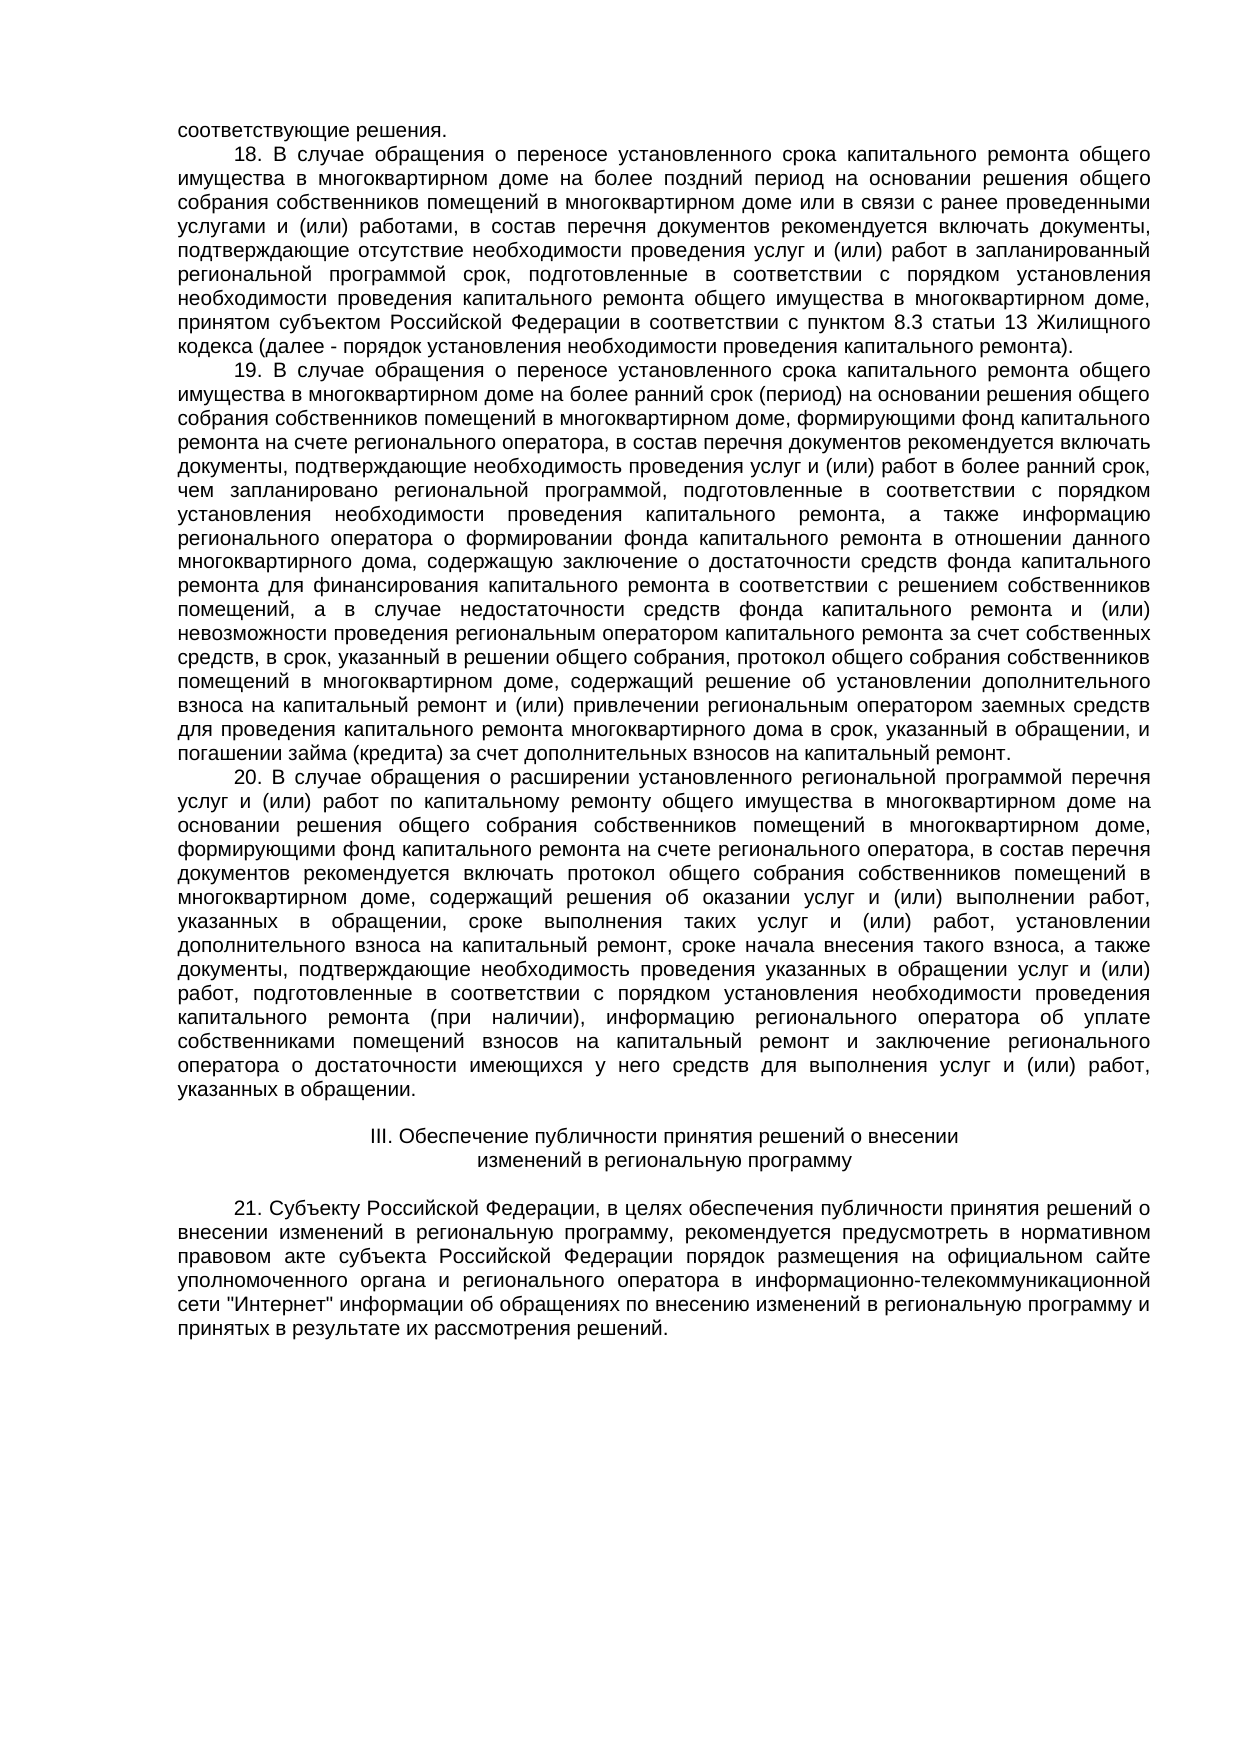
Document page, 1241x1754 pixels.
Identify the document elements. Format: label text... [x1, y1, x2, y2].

text 21. Субъекту Российской Федерации, в целях обеспечения публичности принятия решений о внесении изменений в региональную программу, рекомендуется предусмотреть в нормативном правовом акте субъекта Российской Федерации порядок размещения на официальном сайте уполномоченного органа и регионального оператора в информационно-телекоммуникационной сети "Интернет" информации об обращениях по внесению изменений в региональную программу и принятых в результате их рассмотрения решений. [177, 1196, 1152, 1340]
text 20. В случае обращения о расширении установленного региональной программой перечня услуг и (или) работ по капитальному ремонту общего имущества в многоквартирном доме на основании решения общего собрания собственников помещений в многоквартирном доме, формирующими фонд капитального ремонта на счете регионального оператора, в состав перечня документов рекомендуется включать протокол общего собрания собственников помещений в многоквартирном доме, содержащий решения об оказании услуг и (или) выполнении работ, указанных в обращении, сроке выполнения таких услуг и (или) работ, установлении дополнительного взноса на капитальный ремонт, сроке начала внесения такого взноса, а также документы, подтверждающие необходимость проведения указанных в обращении услуг и (или) работ, подготовленные в соответствии с порядком установления необходимости проведения капитального ремонта (при наличии), информацию регионального оператора об уплате собственниками помещений взносов на капитальный ремонт и заключение регионального оператора о достаточности имеющихся у него средств для выполнения услуг и (или) работ, указанных в обращении. [177, 765, 1152, 1100]
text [177, 118, 1152, 142]
text 19. В случае обращения о переносе установленного срока капитального ремонта общего имущества в многоквартирном доме на более ранний срок (период) на основании решения общего собрания собственников помещений в многоквартирном доме, формирующими фонд капитального ремонта на счете регионального оператора, в состав перечня документов рекомендуется включать документы, подтверждающие необходимость проведения услуг и (или) работ в более ранний срок, чем запланировано региональной программой, подготовленные в соответствии с порядком установления необходимости проведения капитального ремонта, а также информацию регионального оператора о формировании фонда капитального ремонта в отношении данного многоквартирного дома, содержащую заключение о достаточности средств фонда капитального ремонта для финансирования капитального ремонта в соответствии с решением собственников помещений, а в случае недостаточности средств фонда капитального ремонта и (или) невозможности проведения региональным оператором капитального ремонта за счет собственных средств, в срок, указанный в решении общего собрания, протокол общего собрания собственников помещений в многоквартирном доме, содержащий решение об установлении дополнительного взноса на капитальный ремонт и (или) привлечении региональным оператором заемных средств для проведения капитального ремонта многоквартирного дома в срок, указанный в обращении, и погашении займа (кредита) за счет дополнительных взносов на капитальный ремонт. [177, 358, 1152, 765]
text 18. В случае обращения о переносе установленного срока капитального ремонта общего имущества в многоквартирном доме на более поздний период на основании решения общего собрания собственников помещений в многоквартирном доме или в связи с ранее проведенными услугами и (или) работами, в состав перечня документов рекомендуется включать документы, подтверждающие отсутствие необходимости проведения услуг и (или) работ в запланированный региональной программой срок, подготовленные в соответствии с порядком установления необходимости проведения капитального ремонта общего имущества в многоквартирном доме, принятом субъектом Российской Федерации в соответствии с пунктом 8.3 статьи 13 Жилищного кодекса (далее - порядок установления необходимости проведения капитального ремонта). [177, 142, 1152, 358]
text изменений в региональную программу [177, 1148, 1152, 1172]
text III. Обеспечение публичности принятия решений о внесении [177, 1124, 1152, 1148]
